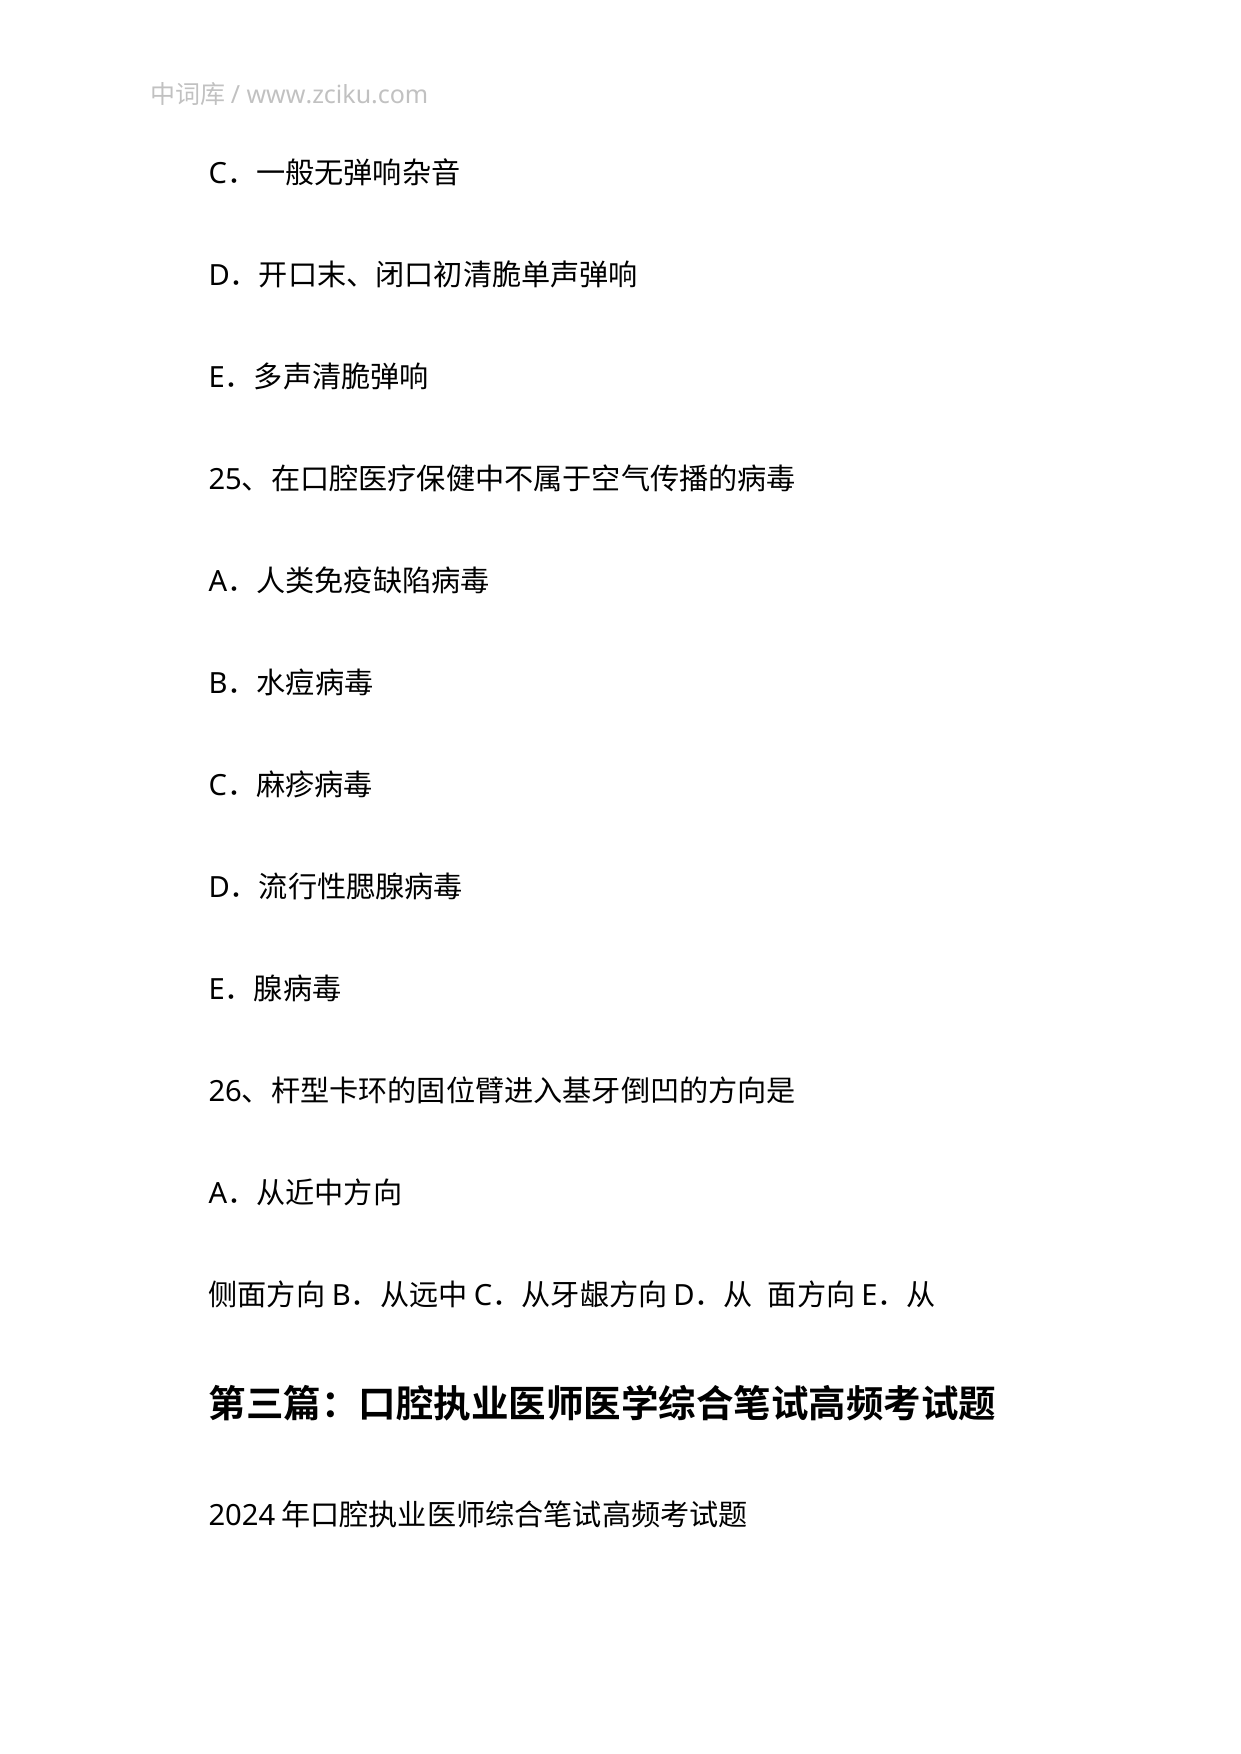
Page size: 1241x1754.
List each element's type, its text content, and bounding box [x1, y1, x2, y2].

text 第三篇：口腔执业医师医学综合笔试高频考试题 [150, 1374, 1090, 1428]
text 2024年口腔执业医师综合笔试高频考试题 [150, 1491, 1090, 1533]
text A．人类免疫缺陷病毒 [150, 558, 1090, 600]
text C．麻疹病毒 [150, 762, 1090, 804]
text E．多声清脆弹响 [150, 354, 1090, 396]
text 25、在口腔医疗保健中不属于空气传播的病毒 [150, 456, 1090, 498]
text D．开口末、闭口初清脆单声弹响 [150, 252, 1090, 294]
text C．一般无弹响杂音 [150, 150, 1090, 192]
text E．腺病毒 [150, 966, 1090, 1008]
text D．流行性腮腺病毒 [150, 864, 1090, 906]
text B．水痘病毒 [150, 660, 1090, 702]
text 26、杆型卡环的固位臂进入基牙倒凹的方向是 [150, 1068, 1090, 1110]
text 侧面方向 B．从远中 C．从牙龈方向D．从面方向E．从 [150, 1272, 1090, 1314]
text A．从近中方向 [150, 1170, 1090, 1212]
